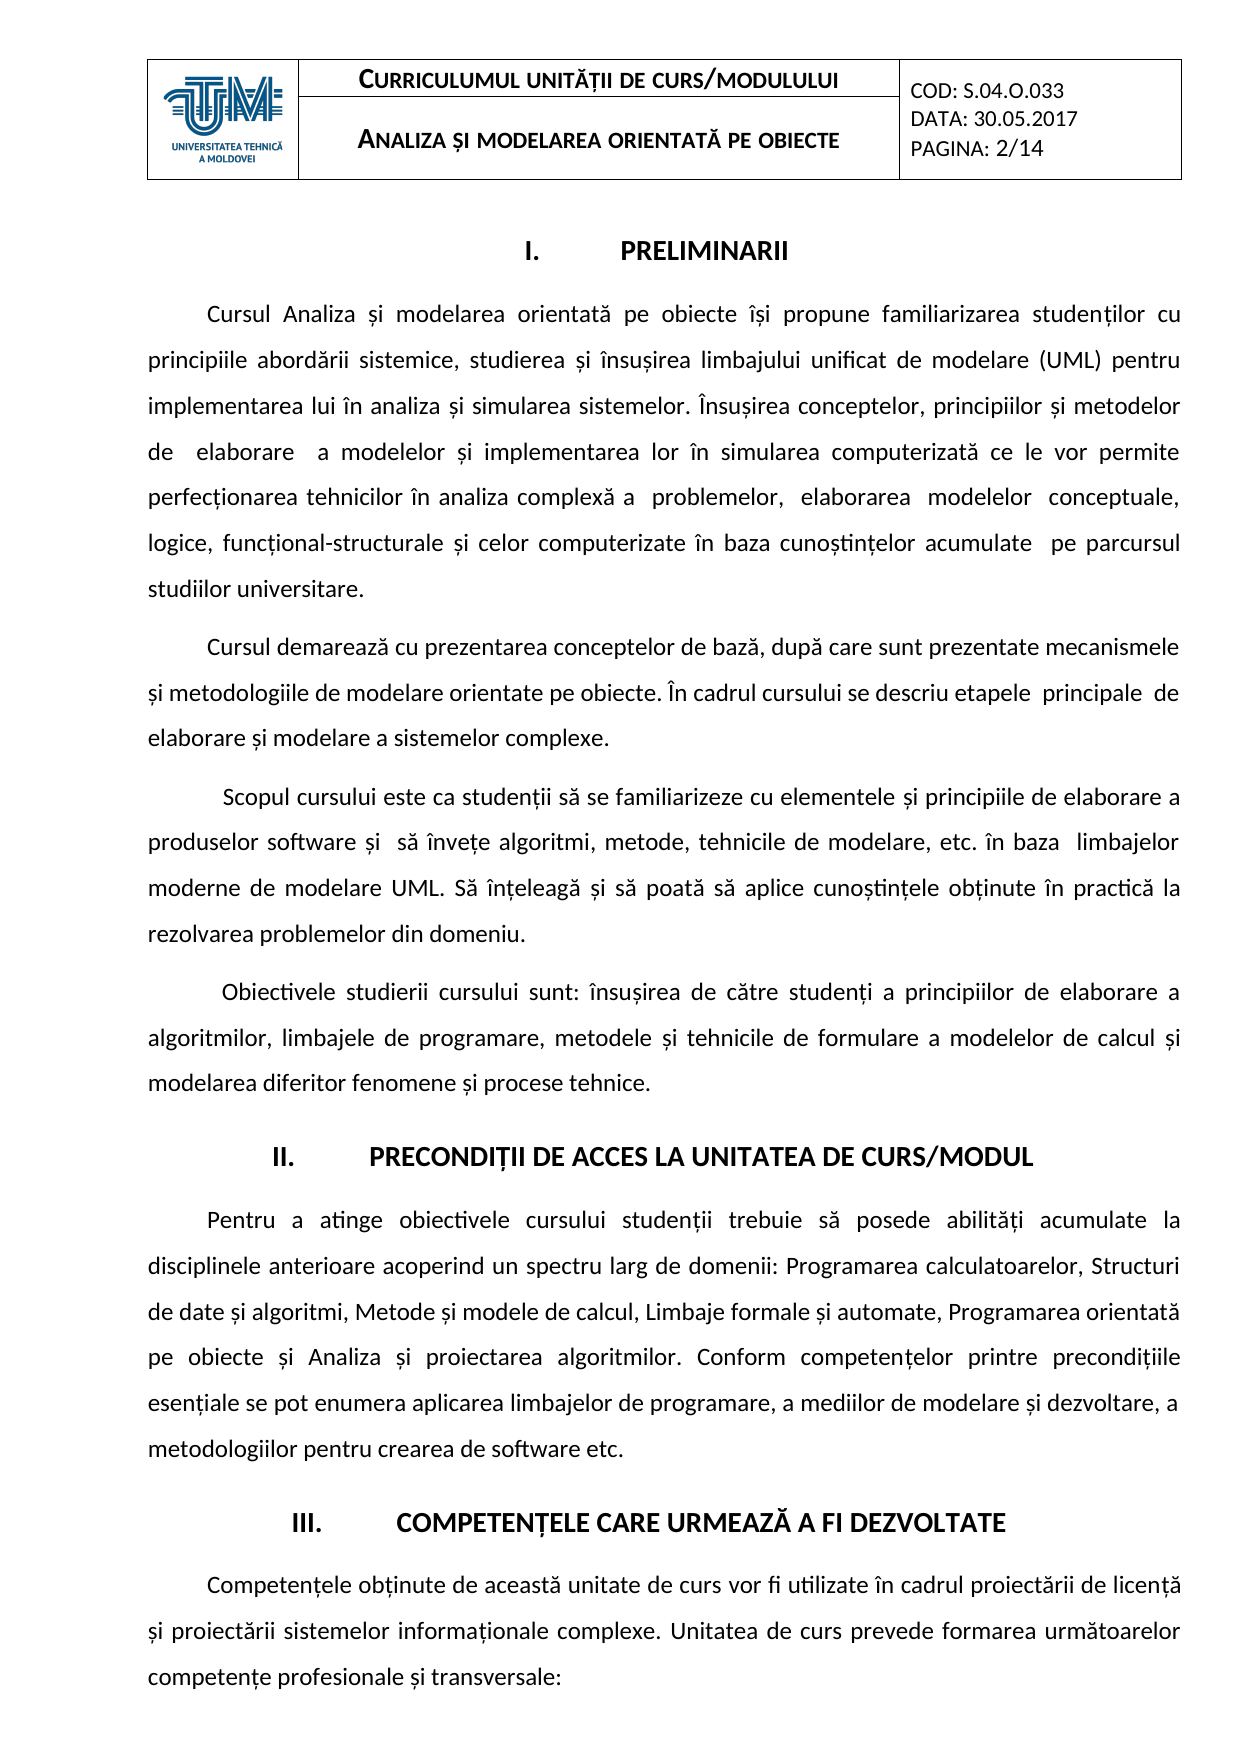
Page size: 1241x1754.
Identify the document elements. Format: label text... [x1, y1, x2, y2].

text Pentru a atinge obiectivele cursului studenții trebuie să posede abilități acumulate la disciplinele anterioare acoperind un spectru larg de domenii: Programarea calculatoarelor, Structuri de date şi algoritmi, Metode și modele de calcul, Limbaje formale și automate, Programarea orientată pe obiecte și Analiza și proiectarea algoritmilor. Conform competențelor printre precondițiile esențiale se pot enumera aplicarea limbajelor de programare, a mediilor de modelare și dezvoltare, a metodologiilor pentru crearea de software etc. [148, 1204, 1181, 1463]
picture [163, 60, 283, 179]
subtitle PRECONDIȚII DE ACCES LA UNITATEA DE CURS/MODUL [148, 1138, 1181, 1174]
text Competențele obținute de această unitate de curs vor fi utilizate în cadrul proiectării de licență și proiectării sistemelor informaționale complexe. Unitatea de curs prevede formarea următoarelor competențe profesionale și transversale: [148, 1569, 1181, 1692]
text Cursul Analiza și modelarea orientată pe obiecte își propune familiarizarea studenților cu principiile abordării sistemice, studierea şi însuşirea limbajului unificat de modelare (UML) pentru implementarea lui în analiza şi simularea sistemelor. Însuşirea conceptelor, principiilor şi metodelor de elaborare a modelelor şi implementarea lor în simularea computerizată ce le vor permite perfecţionarea tehnicilor în analiza complexă a problemelor, elaborarea modelelor conceptuale, logice, funcţional-structurale şi celor computerizate în baza cunoştinţelor acumulate pe parcursul studiilor universitare. [148, 298, 1181, 603]
subtitle PRELIMINARII [148, 232, 1181, 268]
text Cursul demarează cu prezentarea conceptelor de bază, după care sunt prezentate mecanismele și metodologiile de modelare orientate pe obiecte. În cadrul cursului se descriu etapele principale de elaborare şi modelare a sistemelor complexe. [148, 631, 1181, 753]
subtitle COMPETENȚELE CARE URMEAZĂ A FI DEZVOLTATE [148, 1504, 1181, 1539]
text Scopul cursului este ca studenţii să se familiarizeze cu elementele şi principiile de elaborare a produselor software şi să înveţe algoritmi, metode, tehnicile de modelare, etc. în baza limbajelor moderne de modelare UML. Să înţeleagă şi să poată să aplice cunoştinţele obţinute în practică la rezolvarea problemelor din domeniu. [148, 781, 1181, 948]
text Obiectivele studierii cursului sunt: însuşirea de către studenţi a principiilor de elaborare a algoritmilor, limbajele de programare, metodele şi tehnicile de formulare a modelelor de calcul şi modelarea diferitor fenomene şi procese tehnice. [148, 976, 1181, 1098]
